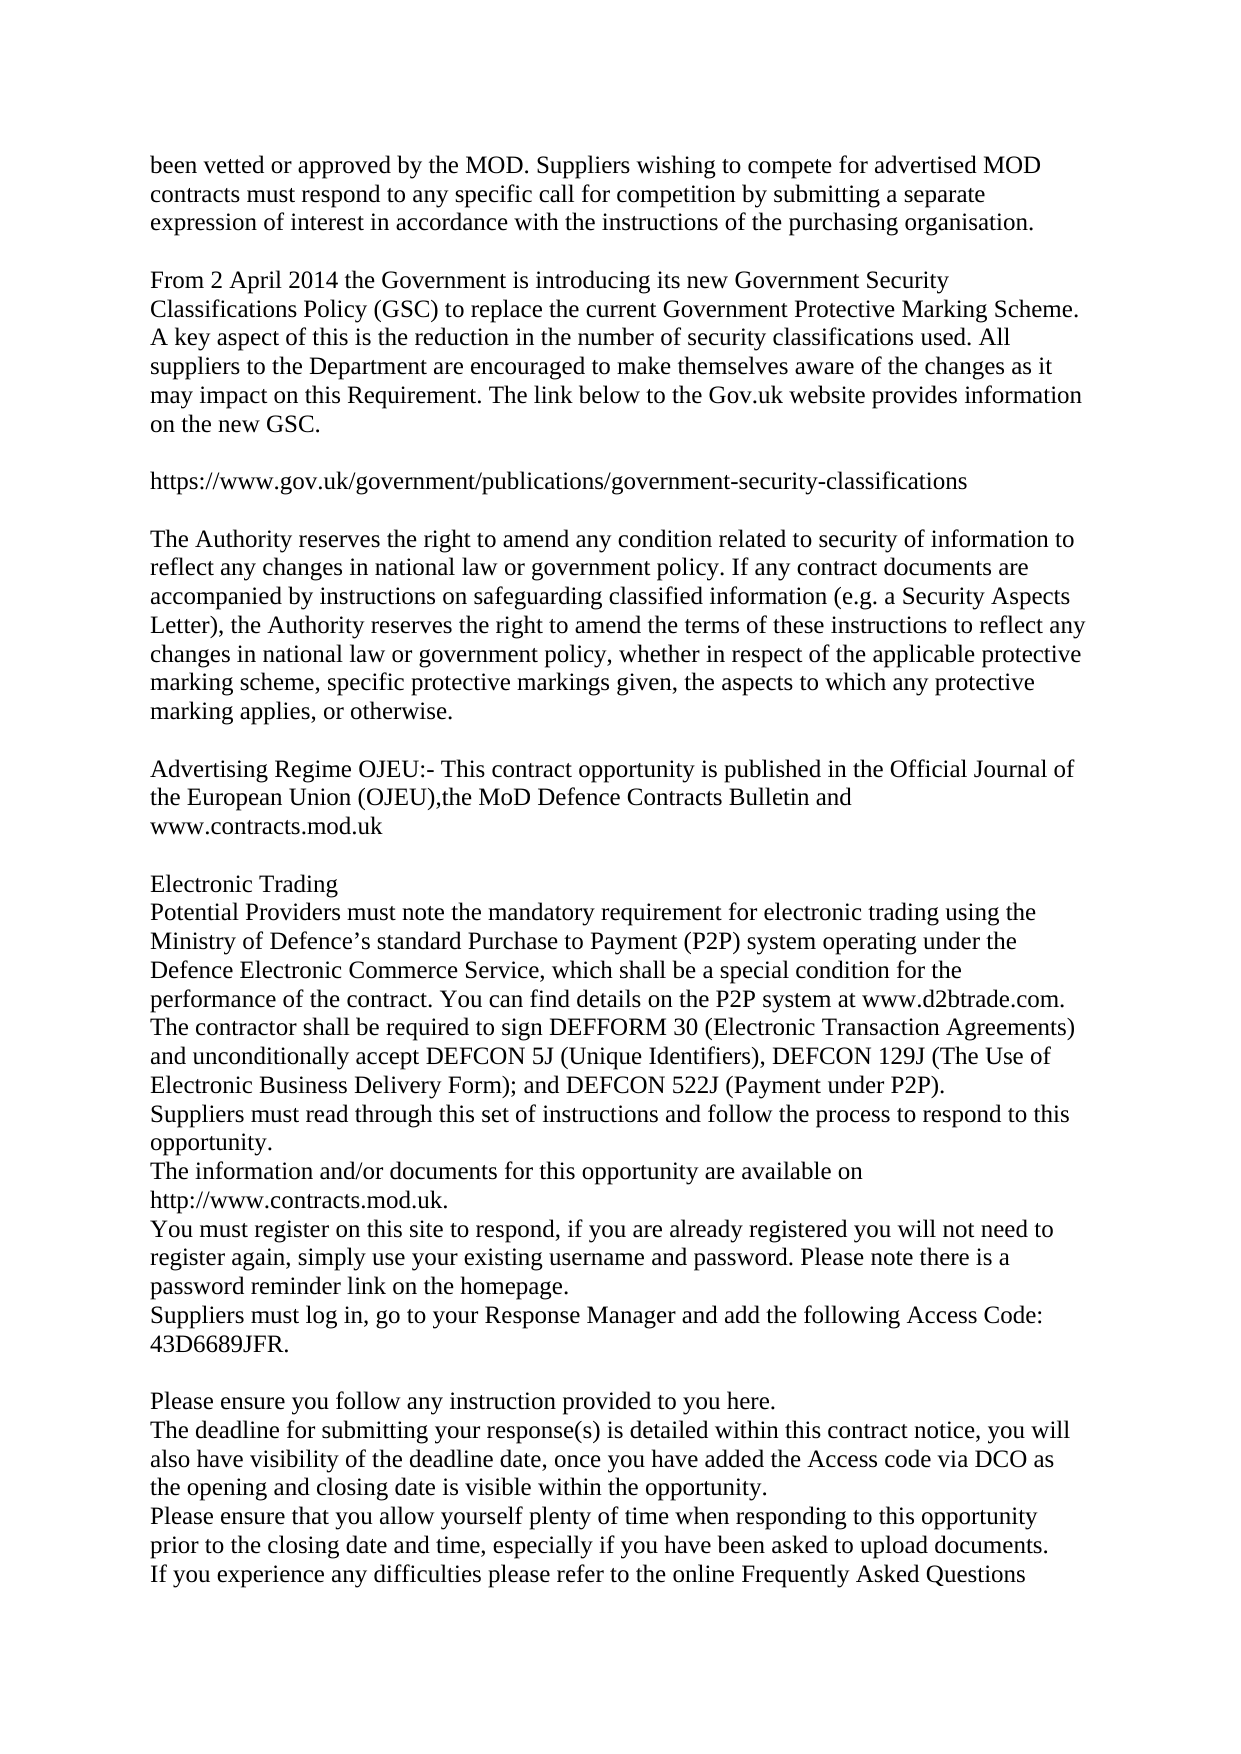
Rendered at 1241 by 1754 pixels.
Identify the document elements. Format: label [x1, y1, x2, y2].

text [150, 150, 1090, 1587]
